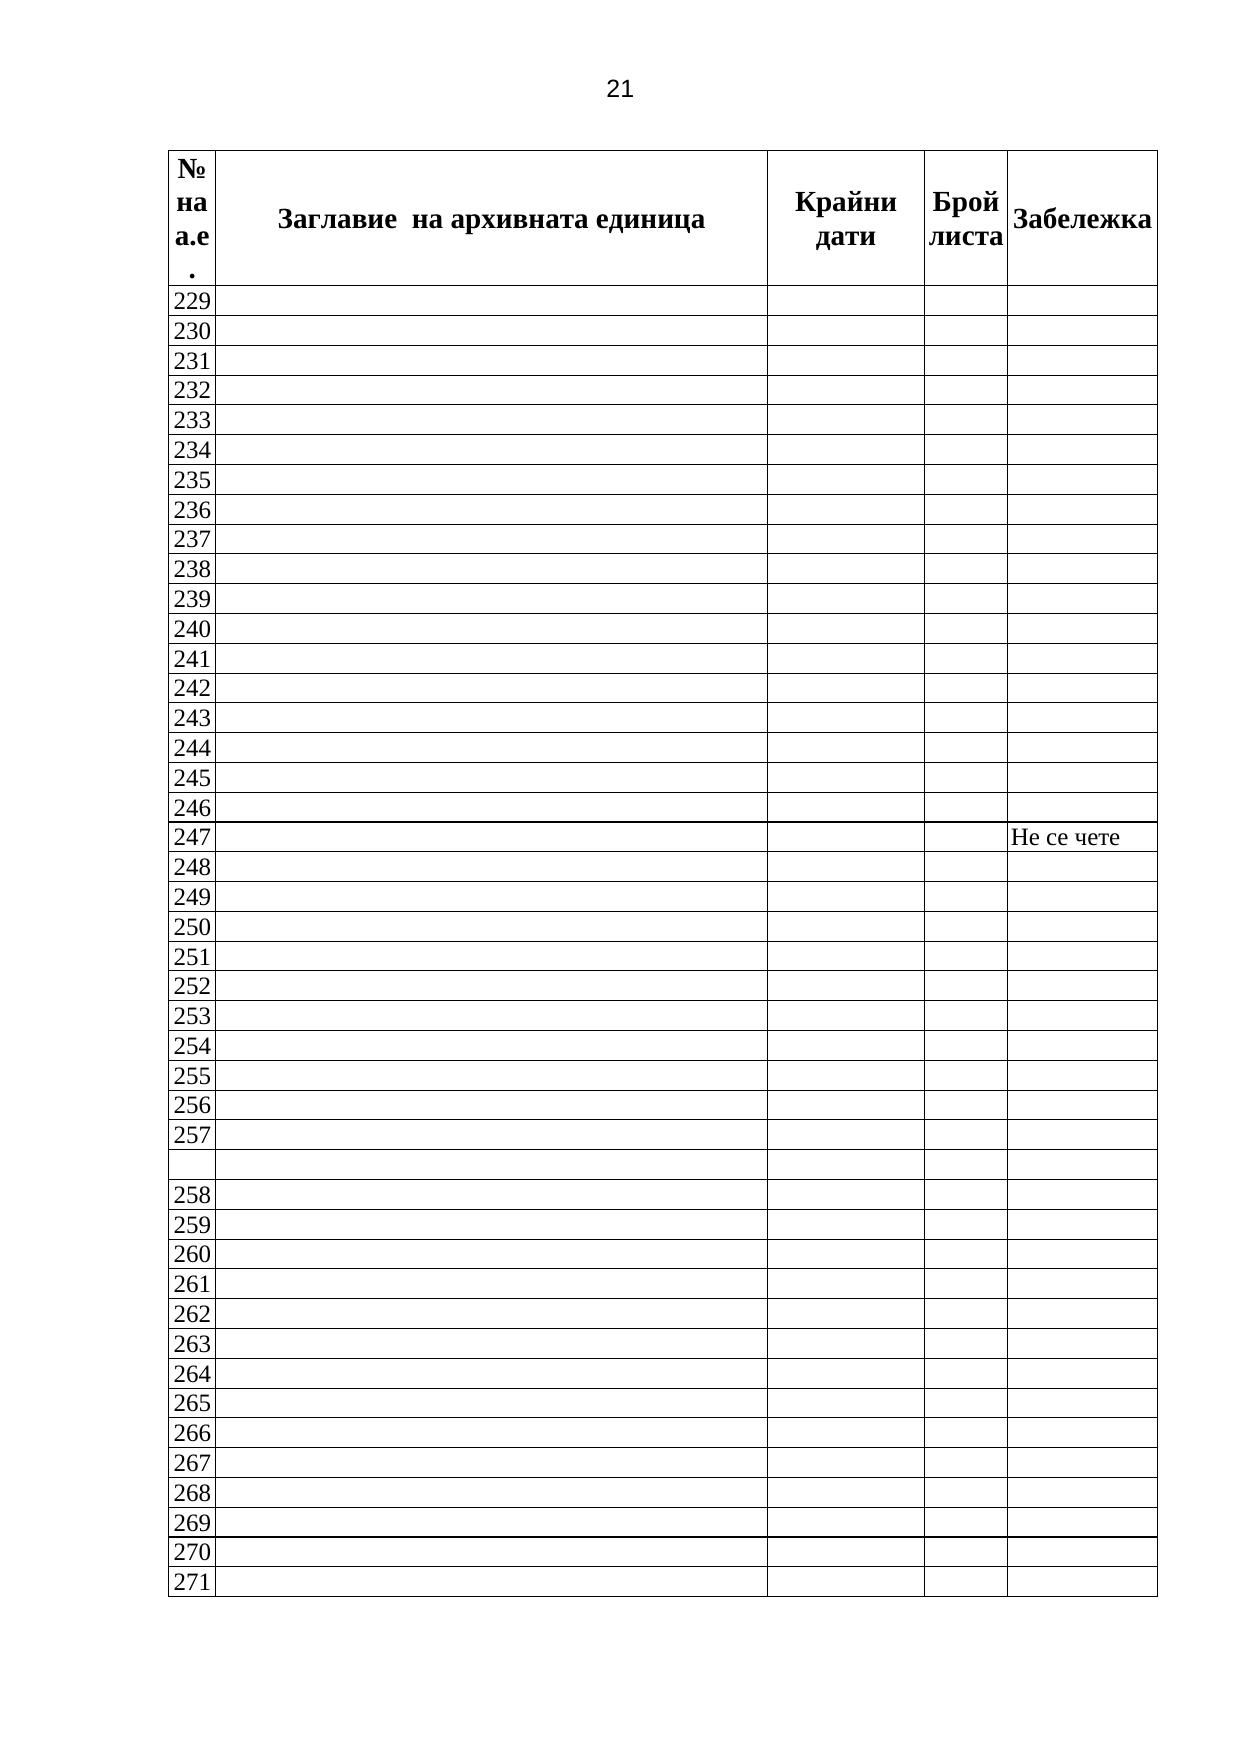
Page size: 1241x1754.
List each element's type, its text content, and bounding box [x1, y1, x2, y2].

table_cell 247 [169, 823, 215, 851]
table_cell [216, 823, 767, 851]
table_cell 230 [169, 316, 215, 345]
table_cell [1008, 614, 1157, 643]
table_cell [768, 1567, 924, 1596]
table_cell [1008, 584, 1157, 613]
table_cell [768, 554, 924, 583]
table_cell [1008, 1001, 1157, 1030]
table_cell [216, 1418, 767, 1447]
table_cell [768, 1269, 924, 1298]
table_cell [216, 674, 767, 702]
table_header Забележка [1008, 151, 1157, 285]
table_cell 237 [169, 525, 215, 553]
table_cell [768, 823, 924, 851]
table_cell [768, 614, 924, 643]
table_cell [1008, 1210, 1157, 1238]
table_cell [768, 376, 924, 404]
table_cell [1008, 882, 1157, 911]
table_cell [1008, 1329, 1157, 1358]
table_cell [1008, 1120, 1157, 1149]
table_cell [1008, 1091, 1157, 1119]
table_cell [925, 912, 1007, 941]
table_cell [925, 1210, 1007, 1238]
table_cell [216, 405, 767, 434]
table_cell [1008, 644, 1157, 672]
table_cell [216, 525, 767, 553]
table_cell 269 [169, 1508, 215, 1536]
table_cell [1008, 971, 1157, 1000]
table_cell [1008, 1269, 1157, 1298]
table_cell [768, 971, 924, 1000]
table_cell [925, 1538, 1007, 1566]
table_cell [925, 703, 1007, 732]
table_cell [1008, 346, 1157, 374]
table_cell 254 [169, 1031, 215, 1060]
table_cell [768, 1478, 924, 1507]
table_cell [216, 793, 767, 821]
table_cell [1008, 1567, 1157, 1596]
table_cell [925, 1478, 1007, 1507]
table_cell [216, 1061, 767, 1089]
table_cell [768, 912, 924, 941]
table_cell 256 [169, 1091, 215, 1119]
table_cell [216, 316, 767, 345]
table_cell [768, 465, 924, 494]
table_cell [1008, 1061, 1157, 1089]
table_cell [768, 286, 924, 315]
table_cell 270 [169, 1538, 215, 1566]
table_cell [768, 852, 924, 881]
table_cell [925, 346, 1007, 374]
table_cell [925, 763, 1007, 792]
table_cell [925, 1389, 1007, 1417]
table_cell 242 [169, 674, 215, 702]
table_cell [216, 1180, 767, 1209]
table_cell [768, 316, 924, 345]
table_cell 245 [169, 763, 215, 792]
table_cell [216, 614, 767, 643]
table_cell [1008, 525, 1157, 553]
table_cell 251 [169, 942, 215, 970]
table_cell [768, 1120, 924, 1149]
table_cell 258 [169, 1180, 215, 1209]
table_cell [216, 703, 767, 732]
table_cell [925, 1240, 1007, 1268]
table_cell [169, 1150, 215, 1179]
table_cell [216, 1389, 767, 1417]
table_cell [925, 1329, 1007, 1358]
table_cell [768, 1180, 924, 1209]
table_cell [216, 346, 767, 374]
table_header Крайни дати [768, 151, 924, 285]
table_cell [216, 1091, 767, 1119]
table_cell 236 [169, 495, 215, 523]
table_cell [768, 1061, 924, 1089]
table_cell [1008, 1418, 1157, 1447]
table_cell [925, 554, 1007, 583]
table_cell [768, 942, 924, 970]
table_cell 257 [169, 1120, 215, 1149]
table_cell [925, 316, 1007, 345]
table_cell [768, 703, 924, 732]
table_cell [1008, 376, 1157, 404]
table_cell [1008, 1538, 1157, 1566]
table_cell [768, 882, 924, 911]
table_cell [216, 942, 767, 970]
table_cell [768, 1091, 924, 1119]
table_cell [1008, 1478, 1157, 1507]
table_cell [768, 793, 924, 821]
table_cell 271 [169, 1567, 215, 1596]
table_cell 261 [169, 1269, 215, 1298]
table_cell [925, 882, 1007, 911]
table_cell [925, 1061, 1007, 1089]
table_cell 244 [169, 733, 215, 762]
table_cell 260 [169, 1240, 215, 1268]
table_cell 231 [169, 346, 215, 374]
table_cell [768, 1031, 924, 1060]
table_cell [216, 971, 767, 1000]
table_cell 233 [169, 405, 215, 434]
table_cell [768, 495, 924, 523]
table_cell [216, 1001, 767, 1030]
table_cell [1008, 1299, 1157, 1328]
table_cell [925, 584, 1007, 613]
table_cell [216, 1448, 767, 1477]
table_cell 238 [169, 554, 215, 583]
table_cell [216, 1299, 767, 1328]
table_cell 267 [169, 1448, 215, 1477]
table_cell [925, 852, 1007, 881]
table_cell [768, 435, 924, 464]
table_cell [216, 644, 767, 672]
table_cell [768, 1448, 924, 1477]
table_cell [925, 823, 1007, 851]
table_cell [1008, 703, 1157, 732]
table_cell [925, 495, 1007, 523]
table_cell [768, 1329, 924, 1358]
table_cell 235 [169, 465, 215, 494]
table_cell [768, 405, 924, 434]
table_cell [768, 1418, 924, 1447]
table_cell [216, 1269, 767, 1298]
table_cell [768, 644, 924, 672]
table_cell 262 [169, 1299, 215, 1328]
table_cell [925, 942, 1007, 970]
table_cell [216, 1567, 767, 1596]
table_cell [216, 1031, 767, 1060]
table_cell [1008, 1389, 1157, 1417]
table_cell 255 [169, 1061, 215, 1089]
table_cell [1008, 1031, 1157, 1060]
table_cell 243 [169, 703, 215, 732]
table_cell 263 [169, 1329, 215, 1358]
table_cell [925, 1120, 1007, 1149]
table_cell [216, 495, 767, 523]
table_cell 253 [169, 1001, 215, 1030]
table_header Брой листа [925, 151, 1007, 285]
table_cell 248 [169, 852, 215, 881]
table_cell 240 [169, 614, 215, 643]
table_cell [925, 971, 1007, 1000]
table_cell [216, 1508, 767, 1536]
table_cell [768, 525, 924, 553]
table_cell [216, 1120, 767, 1149]
table_cell [925, 465, 1007, 494]
table_cell [768, 1389, 924, 1417]
table_cell [768, 1001, 924, 1030]
table_cell [216, 912, 767, 941]
table_cell [925, 1299, 1007, 1328]
table_cell [768, 1150, 924, 1179]
table_cell [925, 674, 1007, 702]
table_cell [925, 1150, 1007, 1179]
table_cell [925, 1448, 1007, 1477]
table_cell 264 [169, 1359, 215, 1387]
table_cell [216, 763, 767, 792]
table_cell [1008, 1150, 1157, 1179]
table_cell [216, 286, 767, 315]
table_cell [768, 1299, 924, 1328]
table_cell [1008, 286, 1157, 315]
table_cell [768, 1508, 924, 1536]
table_cell [1008, 1240, 1157, 1268]
table_cell 229 [169, 286, 215, 315]
table_cell [925, 1508, 1007, 1536]
table_cell [1008, 912, 1157, 941]
table_cell [216, 1240, 767, 1268]
table_cell [1008, 1359, 1157, 1387]
table_cell 239 [169, 584, 215, 613]
table_cell [216, 1329, 767, 1358]
table_cell [768, 1359, 924, 1387]
table_cell [1008, 852, 1157, 881]
table_cell 252 [169, 971, 215, 1000]
table_cell 246 [169, 793, 215, 821]
table_cell [1008, 554, 1157, 583]
table_cell [768, 346, 924, 374]
table_cell [925, 1091, 1007, 1119]
table_cell [216, 465, 767, 494]
table_cell [1008, 495, 1157, 523]
table_cell [768, 584, 924, 613]
table_cell [216, 852, 767, 881]
table_cell [1008, 435, 1157, 464]
table_cell [216, 1478, 767, 1507]
table_cell 249 [169, 882, 215, 911]
table_cell [925, 1359, 1007, 1387]
table_cell [1008, 674, 1157, 702]
table_cell [925, 525, 1007, 553]
table_cell [216, 733, 767, 762]
table_cell 259 [169, 1210, 215, 1238]
table_cell Не се чете [1008, 823, 1157, 851]
table_cell [216, 554, 767, 583]
table_cell [925, 614, 1007, 643]
table_cell [1008, 465, 1157, 494]
table_cell [1008, 316, 1157, 345]
table_cell [925, 644, 1007, 672]
table_cell [925, 1567, 1007, 1596]
table_cell [925, 405, 1007, 434]
table_cell [925, 1031, 1007, 1060]
table_cell [1008, 1508, 1157, 1536]
table_cell 234 [169, 435, 215, 464]
table_cell [925, 793, 1007, 821]
table_cell [1008, 733, 1157, 762]
table_cell 250 [169, 912, 215, 941]
table_cell [925, 1418, 1007, 1447]
table_cell [1008, 942, 1157, 970]
table_cell 268 [169, 1478, 215, 1507]
table_cell [1008, 405, 1157, 434]
table_cell [216, 1538, 767, 1566]
table_cell [768, 1240, 924, 1268]
table_cell [216, 435, 767, 464]
table_cell [925, 435, 1007, 464]
table_cell 266 [169, 1418, 215, 1447]
table_cell [925, 1269, 1007, 1298]
table_cell [216, 882, 767, 911]
table_cell [925, 286, 1007, 315]
table_cell [1008, 1448, 1157, 1477]
table_header Заглавие на архивната единица [216, 151, 767, 285]
table_cell [1008, 763, 1157, 792]
table_cell 232 [169, 376, 215, 404]
table_cell [768, 1538, 924, 1566]
table_cell [768, 674, 924, 702]
table_cell [216, 1150, 767, 1179]
table_cell [216, 1210, 767, 1238]
table_cell [768, 1210, 924, 1238]
table_cell [216, 376, 767, 404]
table_cell [925, 1001, 1007, 1030]
table_cell [1008, 1180, 1157, 1209]
table_cell 241 [169, 644, 215, 672]
table_header № на а.е. [169, 151, 215, 285]
table_cell [216, 584, 767, 613]
table_cell [768, 763, 924, 792]
table_cell [1008, 793, 1157, 821]
table_cell 265 [169, 1389, 215, 1417]
table_cell [768, 733, 924, 762]
table_cell [925, 733, 1007, 762]
table_cell [216, 1359, 767, 1387]
table_cell [925, 1180, 1007, 1209]
table_cell [925, 376, 1007, 404]
